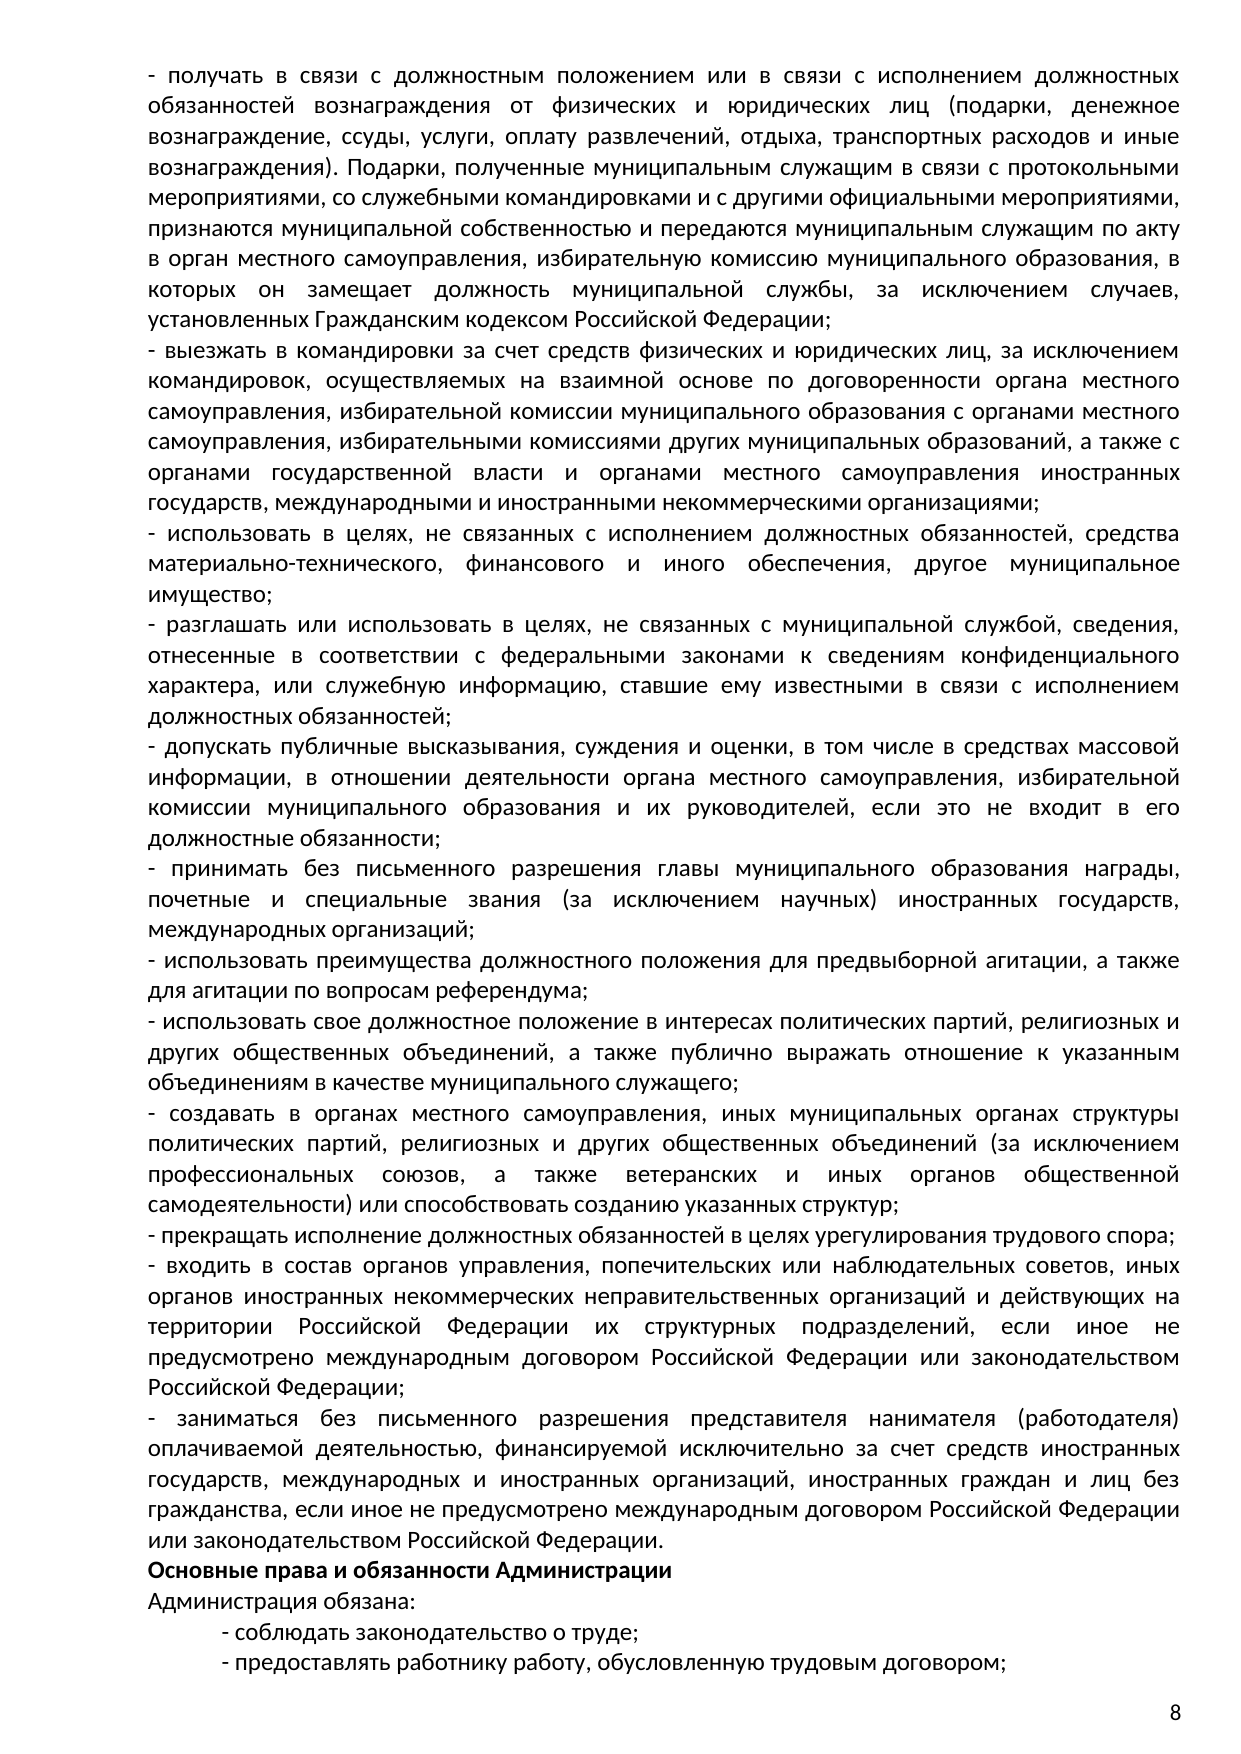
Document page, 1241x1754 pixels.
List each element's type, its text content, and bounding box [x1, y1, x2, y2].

text - разглашать или использовать в целях, не связанных с муниципальной службой, сведения, отнесенные в соответствии с федеральными законами к сведениям конфиденциального характера, или служебную информацию, ставшие ему известными в связи с исполнением должностных обязанностей; [148, 608, 1181, 731]
text - соблюдать законодательство о труде; [148, 1616, 1181, 1646]
text - получать в связи с должностным положением или в связи с исполнением должностных обязанностей вознаграждения от физических и юридических лиц (подарки, денежное вознаграждение, ссуды, услуги, оплату развлечений, отдыха, транспортных расходов и иные вознаграждения). Подарки, полученные муниципальным служащим в связи с протокольными мероприятиями, со служебными командировками и с другими официальными мероприятиями, признаются муниципальной собственностью и передаются муниципальным служащим по акту в орган местного самоуправления, избирательную комиссию муниципального образования, в которых он замещает должность муниципальной службы, за исключением случаев, установленных Гражданским кодексом Российской Федерации; [148, 59, 1181, 334]
text - использовать преимущества должностного положения для предвыборной агитации, а также для агитации по вопросам референдума; [148, 944, 1181, 1005]
text - создавать в органах местного самоуправления, иных муниципальных органах структуры политических партий, религиозных и других общественных объединений (за исключением профессиональных союзов, а также ветеранских и иных органов общественной самодеятельности) или способствовать созданию указанных структур; [148, 1097, 1181, 1219]
text - использовать свое должностное положение в интересах политических партий, религиозных и других общественных объединений, а также публично выражать отношение к указанным объединениям в качестве муниципального служащего; [148, 1005, 1181, 1097]
text - прекращать исполнение должностных обязанностей в целях урегулирования трудового спора; [148, 1219, 1181, 1249]
text - допускать публичные высказывания, суждения и оценки, в том числе в средствах массовой информации, в отношении деятельности органа местного самоуправления, избирательной комиссии муниципального образования и их руководителей, если это не входит в его должностные обязанности; [148, 731, 1181, 853]
text Основные права и обязанности Администрации [148, 1554, 1181, 1585]
text - предоставлять работнику работу, обусловленную трудовым договором; [148, 1646, 1181, 1677]
text - принимать без письменного разрешения главы муниципального образования награды, почетные и специальные звания (за исключением научных) иностранных государств, международных организаций; [148, 853, 1181, 944]
text Администрация обязана: [148, 1585, 1181, 1616]
text - заниматься без письменного разрешения представителя нанимателя (работодателя) оплачиваемой деятельностью, финансируемой исключительно за счет средств иностранных государств, международных и иностранных организаций, иностранных граждан и лиц без гражданства, если иное не предусмотрено международным договором Российской Федерации или законодательством Российской Федерации. [148, 1402, 1181, 1554]
text - входить в состав органов управления, попечительских или наблюдательных советов, иных органов иностранных некоммерческих неправительственных организаций и действующих на территории Российской Федерации их структурных подразделений, если иное не предусмотрено международным договором Российской Федерации или законодательством Российской Федерации; [148, 1249, 1181, 1402]
text - использовать в целях, не связанных с исполнением должностных обязанностей, средства материально-технического, финансового и иного обеспечения, другое муниципальное имущество; [148, 517, 1181, 608]
text - выезжать в командировки за счет средств физических и юридических лиц, за исключением командировок, осуществляемых на взаимной основе по договоренности органа местного самоуправления, избирательной комиссии муниципального образования с органами местного самоуправления, избирательными комиссиями других муниципальных образований, а также с органами государственной власти и органами местного самоуправления иностранных государств, международными и иностранными некоммерческими организациями; [148, 334, 1181, 517]
